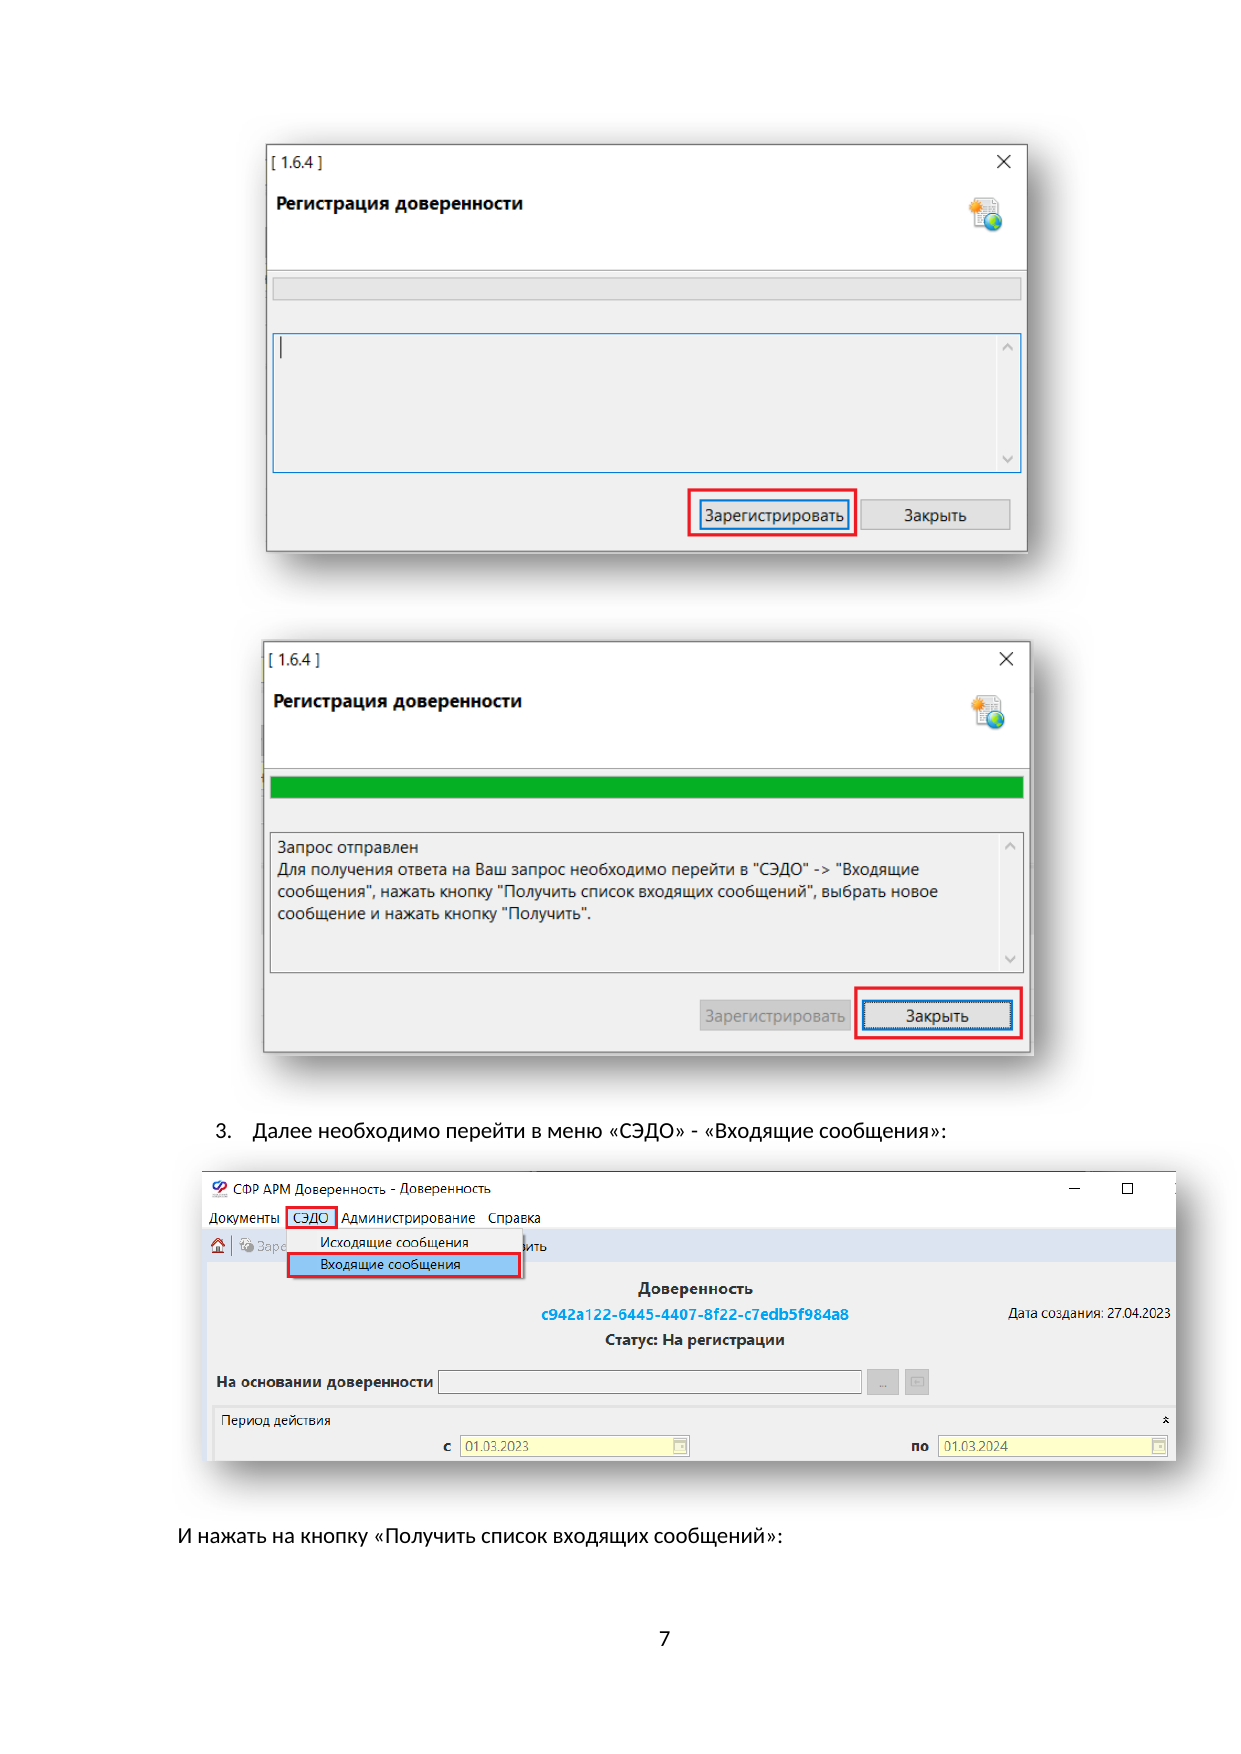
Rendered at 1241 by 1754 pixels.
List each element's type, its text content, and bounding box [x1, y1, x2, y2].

list И нажать на кнопку «Получить список входящих сообщений»: [177, 1521, 1152, 1549]
picture [202, 1171, 1176, 1461]
picture [265, 143, 1028, 554]
list Далее необходимо перейти в меню «СЭДО» - «Входящие сообщения»: [215, 1117, 1152, 1144]
picture [261, 639, 1034, 1056]
